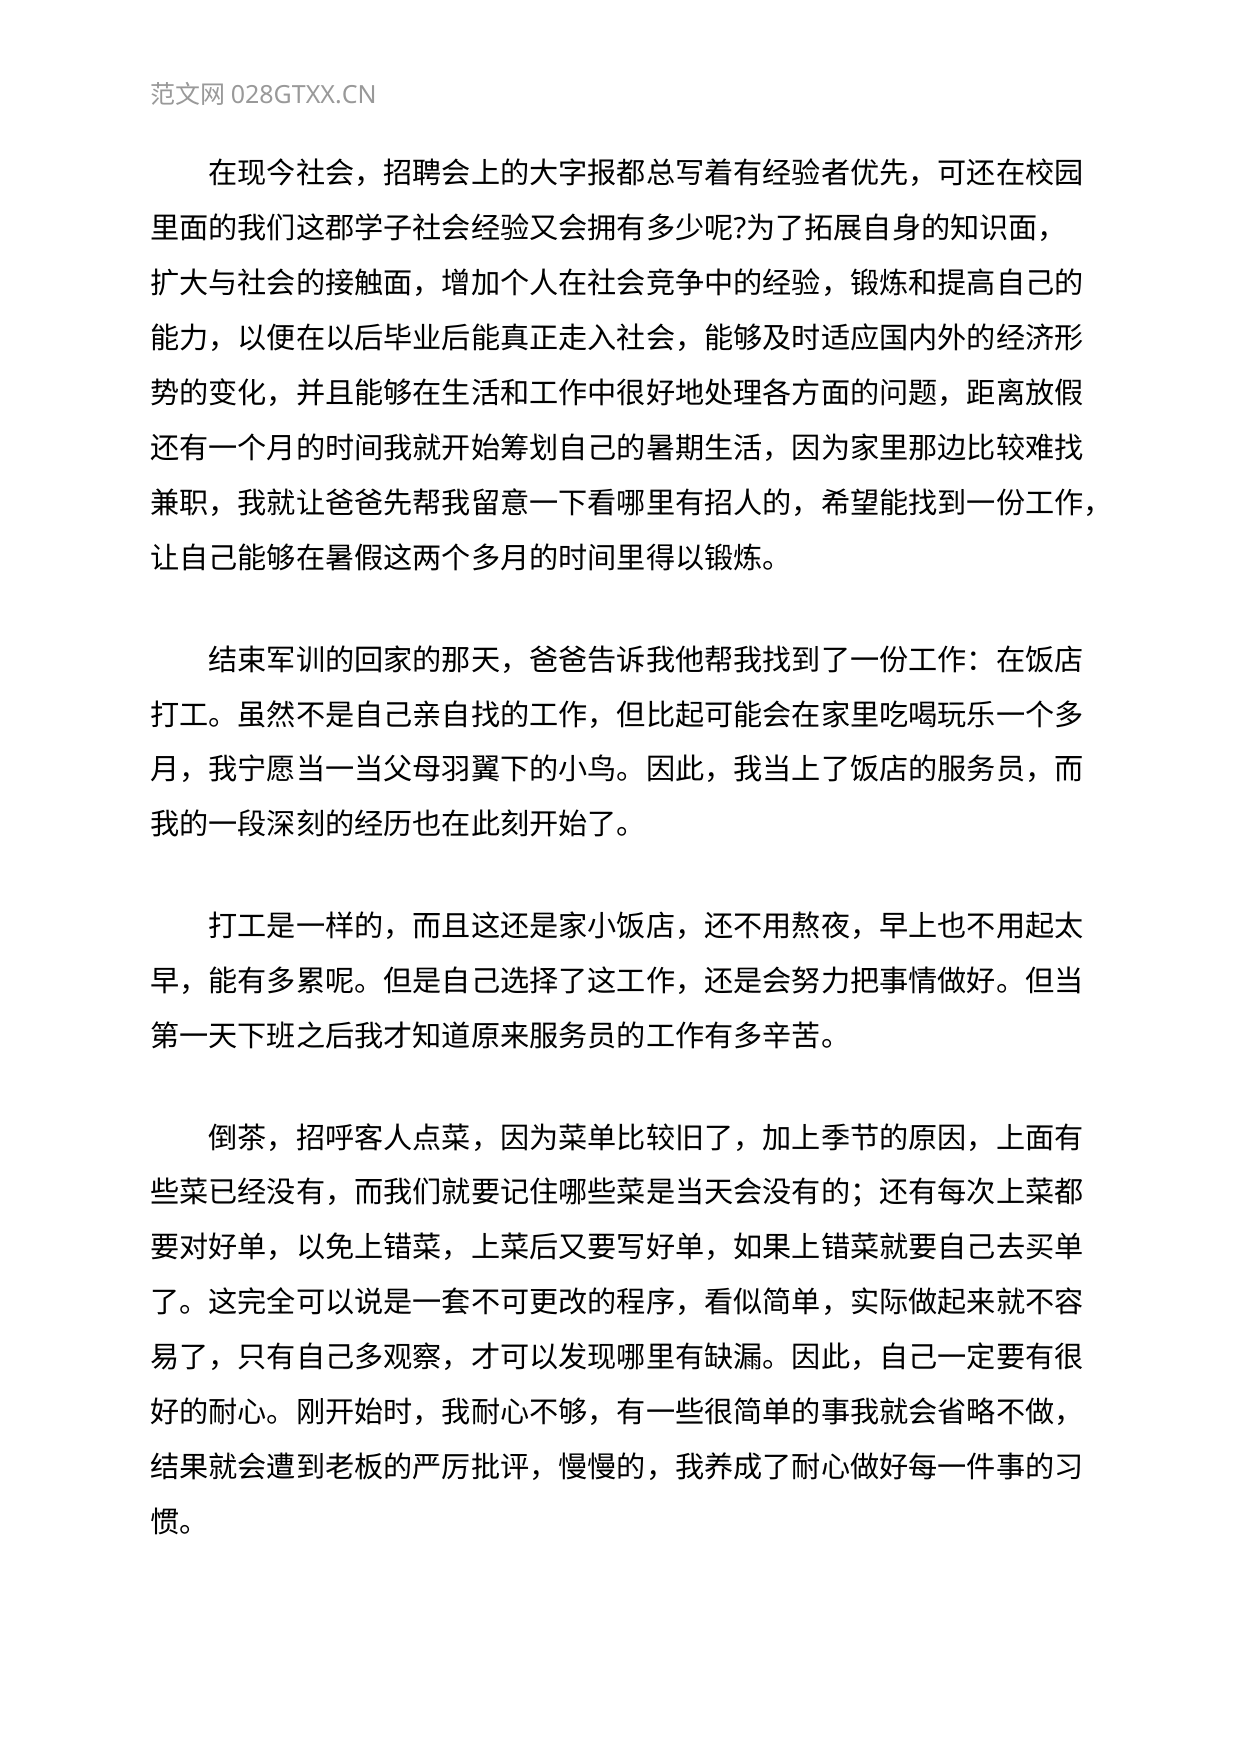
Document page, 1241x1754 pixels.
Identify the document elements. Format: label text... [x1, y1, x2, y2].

text 在现今社会，招聘会上的大字报都总写着有经验者优先，可还在校园里面的我们这郡学子社会经验又会拥有多少呢?为了拓展自身的知识面，扩大与社会的接触面，增加个人在社会竞争中的经验，锻炼和提高自己的能力，以便在以后毕业后能真正走入社会，能够及时适应国内外的经济形势的变化，并且能够在生活和工作中很好地处理各方面的问题，距离放假还有一个月的时间我就开始筹划自己的暑期生活，因为家里那边比较难找兼职，我就让爸爸先帮我留意一下看哪里有招人的，希望能找到一份工作，让自己能够在暑假这两个多月的时间里得以锻炼。 [150, 150, 1090, 577]
text 结束军训的回家的那天，爸爸告诉我他帮我找到了一份工作：在饭店打工。虽然不是自己亲自找的工作，但比起可能会在家里吃喝玩乐一个多月，我宁愿当一当父母羽翼下的小鸟。因此，我当上了饭店的服务员，而我的一段深刻的经历也在此刻开始了。 [150, 636, 1090, 843]
text 打工是一样的，而且这还是家小饭店，还不用熬夜，早上也不用起太早，能有多累呢。但是自己选择了这工作，还是会努力把事情做好。但当第一天下班之后我才知道原来服务员的工作有多辛苦。 [150, 903, 1090, 1055]
text 倒茶，招呼客人点菜，因为菜单比较旧了，加上季节的原因，上面有些菜已经没有，而我们就要记住哪些菜是当天会没有的；还有每次上菜都要对好单，以免上错菜，上菜后又要写好单，如果上错菜就要自己去买单了。这完全可以说是一套不可更改的程序，看似简单，实际做起来就不容易了，只有自己多观察，才可以发现哪里有缺漏。因此，自己一定要有很好的耐心。刚开始时，我耐心不够，有一些很简单的事我就会省略不做，结果就会遭到老板的严厉批评，慢慢的，我养成了耐心做好每一件事的习惯。 [150, 1114, 1090, 1541]
